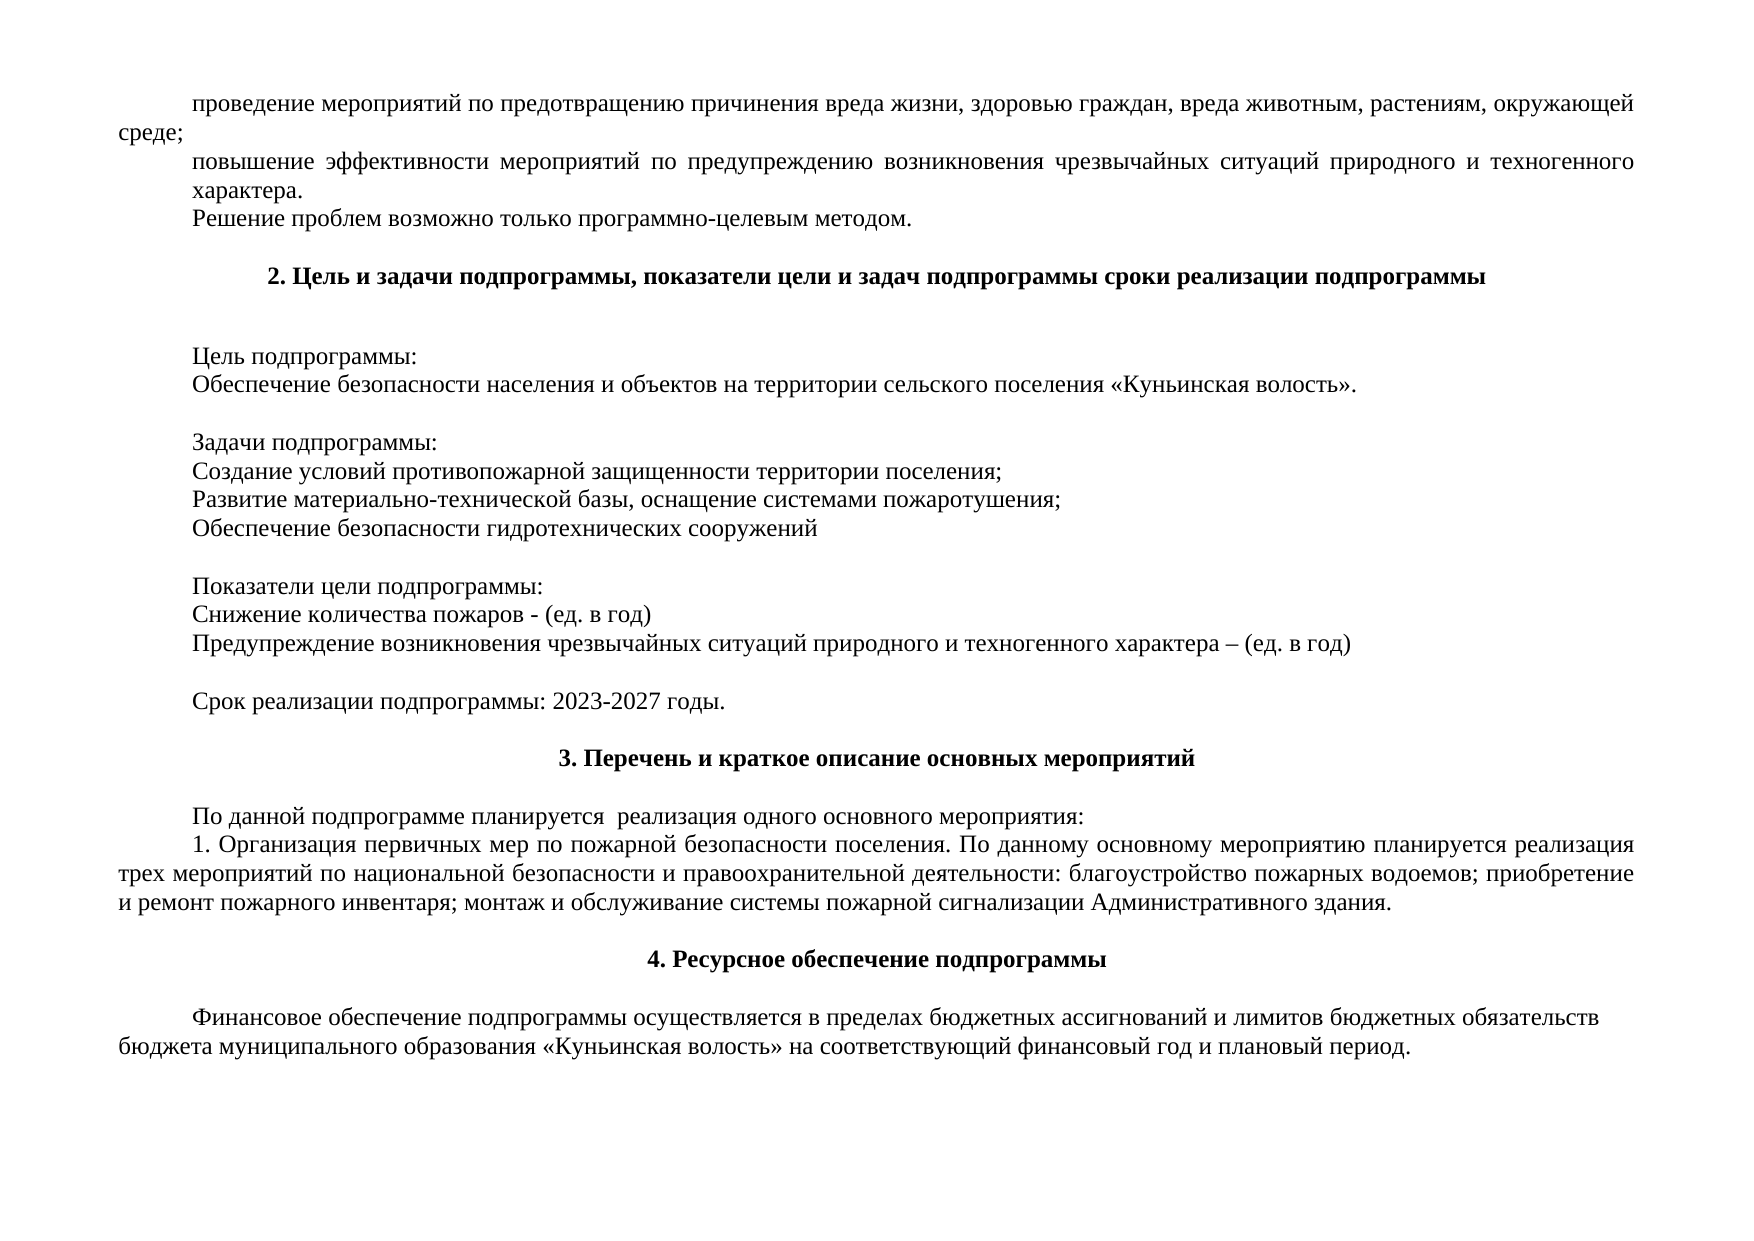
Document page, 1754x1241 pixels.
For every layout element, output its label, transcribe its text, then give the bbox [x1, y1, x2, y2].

text Решение проблем возможно только программно-целевым методом. [118, 203, 1636, 232]
text Срок реализации подпрограммы: 2023-2027 годы. [118, 686, 1636, 714]
text Создание условий противопожарной защищенности территории поселения; [118, 456, 1636, 484]
text 2. Цель и задачи подпрограммы, показатели цели и задач подпрограммы сроки реализации подпрограммы [118, 261, 1636, 290]
text Обеспечение безопасности гидротехнических сооружений [118, 513, 1636, 542]
text Показатели цели подпрограммы: [118, 571, 1636, 599]
text Финансовое обеспечение подпрограммы осуществляется в пределах бюджетных ассигнований и лимитов бюджетных обязательств бюджета муниципального образования «Куньинская волость» на соответствующий финансовый год и плановый период. [118, 1002, 1636, 1059]
text проведение мероприятий по предотвращению причинения вреда жизни, здоровью граждан, вреда животным, растениям, окружающей среде; [118, 88, 1636, 146]
text 3. Перечень и краткое описание основных мероприятий [118, 743, 1636, 772]
text Обеспечение безопасности населения и объектов на территории сельского поселения «Куньинская волость». [118, 369, 1636, 398]
text По данной подпрограмме планируется реализация одного основного мероприятия: [118, 801, 1636, 829]
text Развитие материально-технической базы, оснащение системами пожаротушения; [118, 484, 1636, 513]
text 4. Ресурсное обеспечение подпрограммы [118, 944, 1636, 973]
text Снижение количества пожаров - (ед. в год) [118, 599, 1636, 628]
text Задачи подпрограммы: [118, 427, 1636, 456]
text Цель подпрограммы: [118, 341, 1636, 369]
text 1. Организация первичных мер по пожарной безопасности поселения. По данному основному мероприятию планируется реализация трех мероприятий по национальной безопасности и правоохранительной деятельности: благоустройство пожарных водоемов; приобретение и ремонт пожарного инвентаря; монтаж и обслуживание системы пожарной сигнализации Административного здания. [118, 829, 1636, 916]
text повышение эффективности мероприятий по предупреждению возникновения чрезвычайных ситуаций природного и техногенного характера. [192, 146, 1636, 203]
text Предупреждение возникновения чрезвычайных ситуаций природного и техногенного характера – (ед. в год) [118, 628, 1636, 657]
